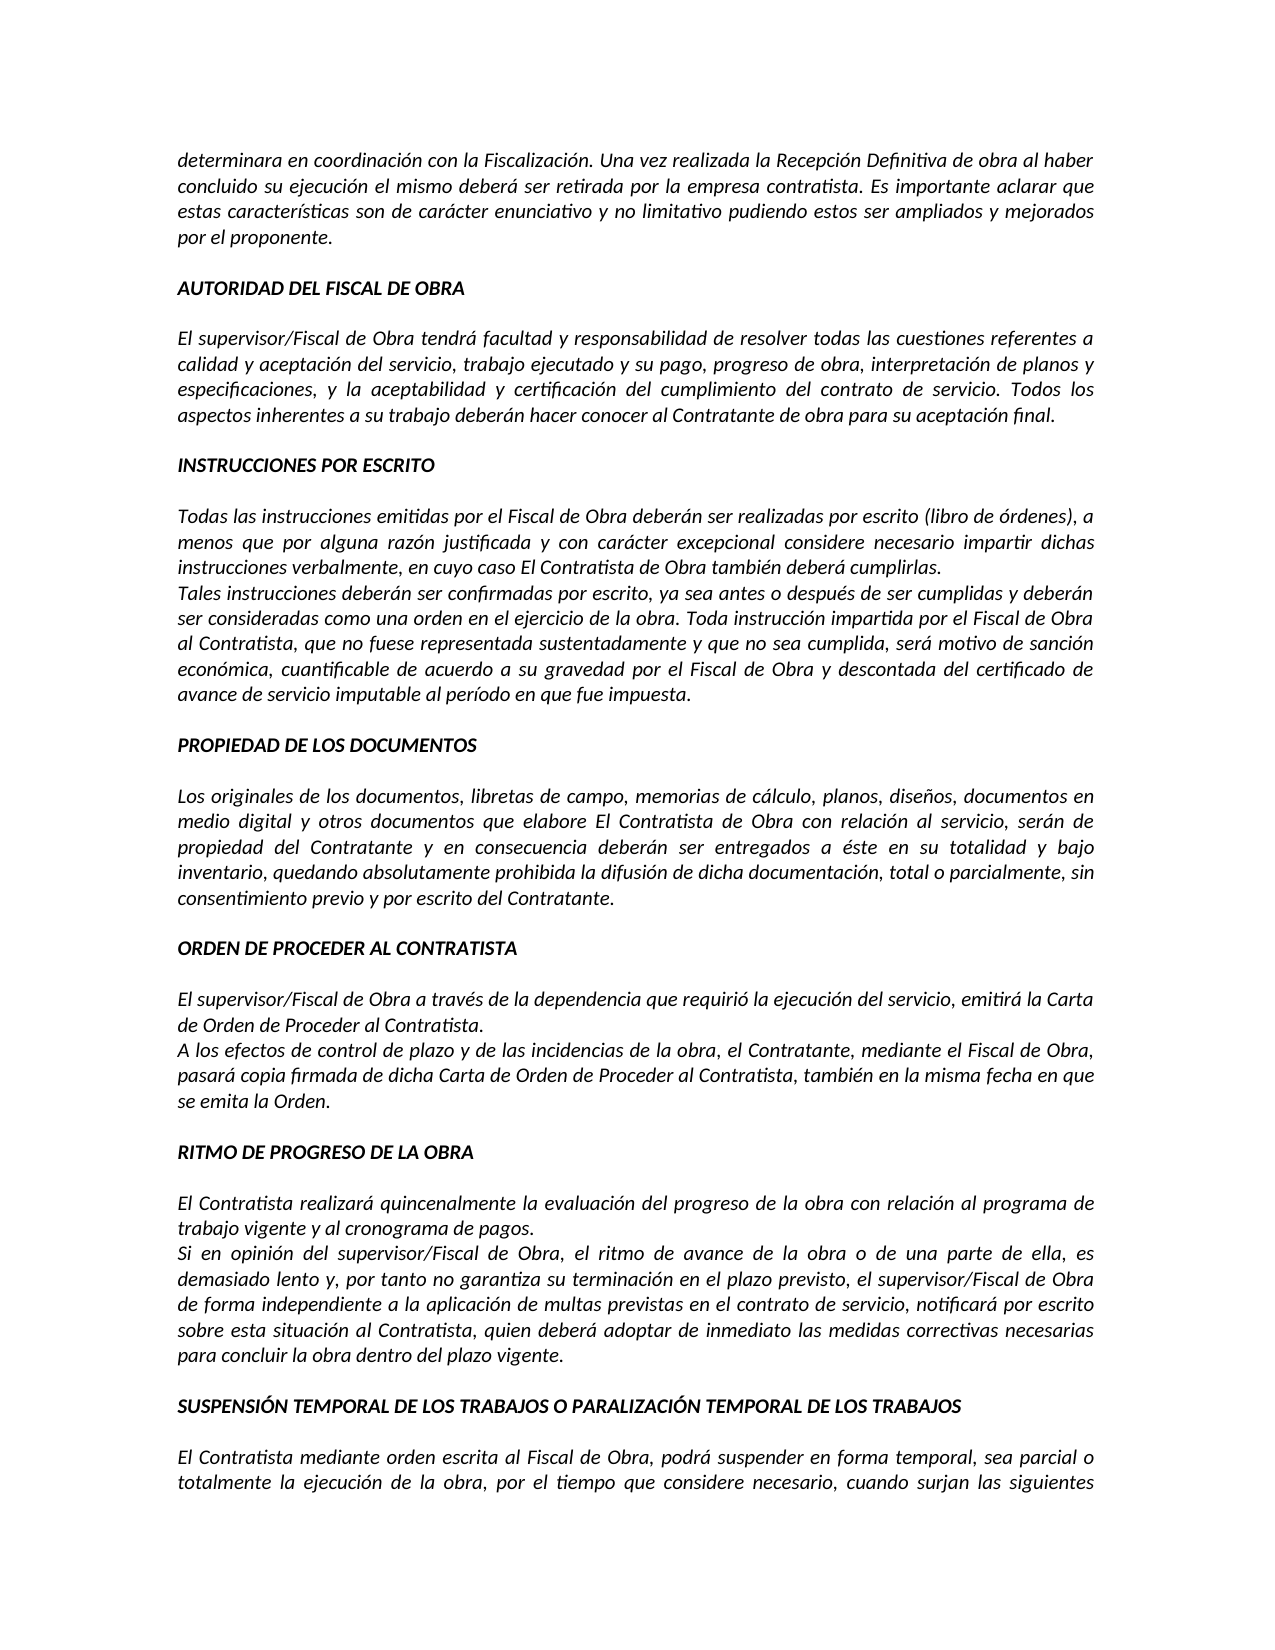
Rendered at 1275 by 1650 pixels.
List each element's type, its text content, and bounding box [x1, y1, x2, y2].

text ORDEN DE PROCEDER AL CONTRATISTA [177, 936, 1098, 961]
text Tales instrucciones deberán ser confirmadas por escrito, ya sea antes o después de ser cumplidas y deberán ser consideradas como una orden en el ejercicio de la obra. Toda instrucción impartida por el Fiscal de Obra al Contratista, que no fuese representada sustentadamente y que no sea cumplida, será motivo de sanción económica, cuantificable de acuerdo a su gravedad por el Fiscal de Obra y descontada del certificado de avance de servicio imputable al período en que fue impuesta. [177, 580, 1098, 707]
text INSTRUCCIONES POR ESCRITO [177, 453, 1098, 478]
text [177, 1444, 1098, 1495]
text SUSPENSIÓN TEMPORAL DE LOS TRABAJOS O PARALIZACIÓN TEMPORAL DE LOS TRABAJOS [177, 1393, 1098, 1418]
text Si en opinión del supervisor/Fiscal de Obra, el ritmo de avance de la obra o de una parte de ella, es demasiado lento y, por tanto no garantiza su terminación en el plazo previsto, el supervisor/Fiscal de Obra de forma independiente a la aplicación de multas previstas en el contrato de servicio, notificará por escrito sobre esta situación al Contratista, quien deberá adoptar de inmediato las medidas correctivas necesarias para concluir la obra dentro del plazo vigente. [177, 1241, 1098, 1368]
text El Contratista realizará quincenalmente la evaluación del progreso de la obra con relación al programa de trabajo vigente y al cronograma de pagos. [177, 1190, 1098, 1241]
text Los originales de los documentos, libretas de campo, memorias de cálculo, planos, diseños, documentos en medio digital y otros documentos que elabore El Contratista de Obra con relación al servicio, serán de propiedad del Contratante y en consecuencia deberán ser entregados a éste en su totalidad y bajo inventario, quedando absolutamente prohibida la difusión de dicha documentación, total o parcialmente, sin consentimiento previo y por escrito del Contratante. [177, 783, 1098, 910]
text El supervisor/Fiscal de Obra tendrá facultad y responsabilidad de resolver todas las cuestiones referentes a calidad y aceptación del servicio, trabajo ejecutado y su pago, progreso de obra, interpretación de planos y especificaciones, y la aceptabilidad y certificación del cumplimiento del contrato de servicio. Todos los aspectos inherentes a su trabajo deberán hacer conocer al Contratante de obra para su aceptación final. [177, 326, 1098, 427]
text El supervisor/Fiscal de Obra a través de la dependencia que requirió la ejecución del servicio, emitirá la Carta de Orden de Proceder al Contratista. [177, 986, 1098, 1037]
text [177, 148, 1098, 249]
text RITMO DE PROGRESO DE LA OBRA [177, 1139, 1098, 1164]
text Todas las instrucciones emitidas por el Fiscal de Obra deberán ser realizadas por escrito (libro de órdenes), a menos que por alguna razón justificada y con carácter excepcional considere necesario impartir dichas instrucciones verbalmente, en cuyo caso El Contratista de Obra también deberá cumplirlas. [177, 503, 1098, 580]
text A los efectos de control de plazo y de las incidencias de la obra, el Contratante, mediante el Fiscal de Obra, pasará copia firmada de dicha Carta de Orden de Proceder al Contratista, también en la misma fecha en que se emita la Orden. [177, 1037, 1098, 1113]
text AUTORIDAD DEL FISCAL DE OBRA [177, 275, 1098, 300]
text PROPIEDAD DE LOS DOCUMENTOS [177, 732, 1098, 758]
